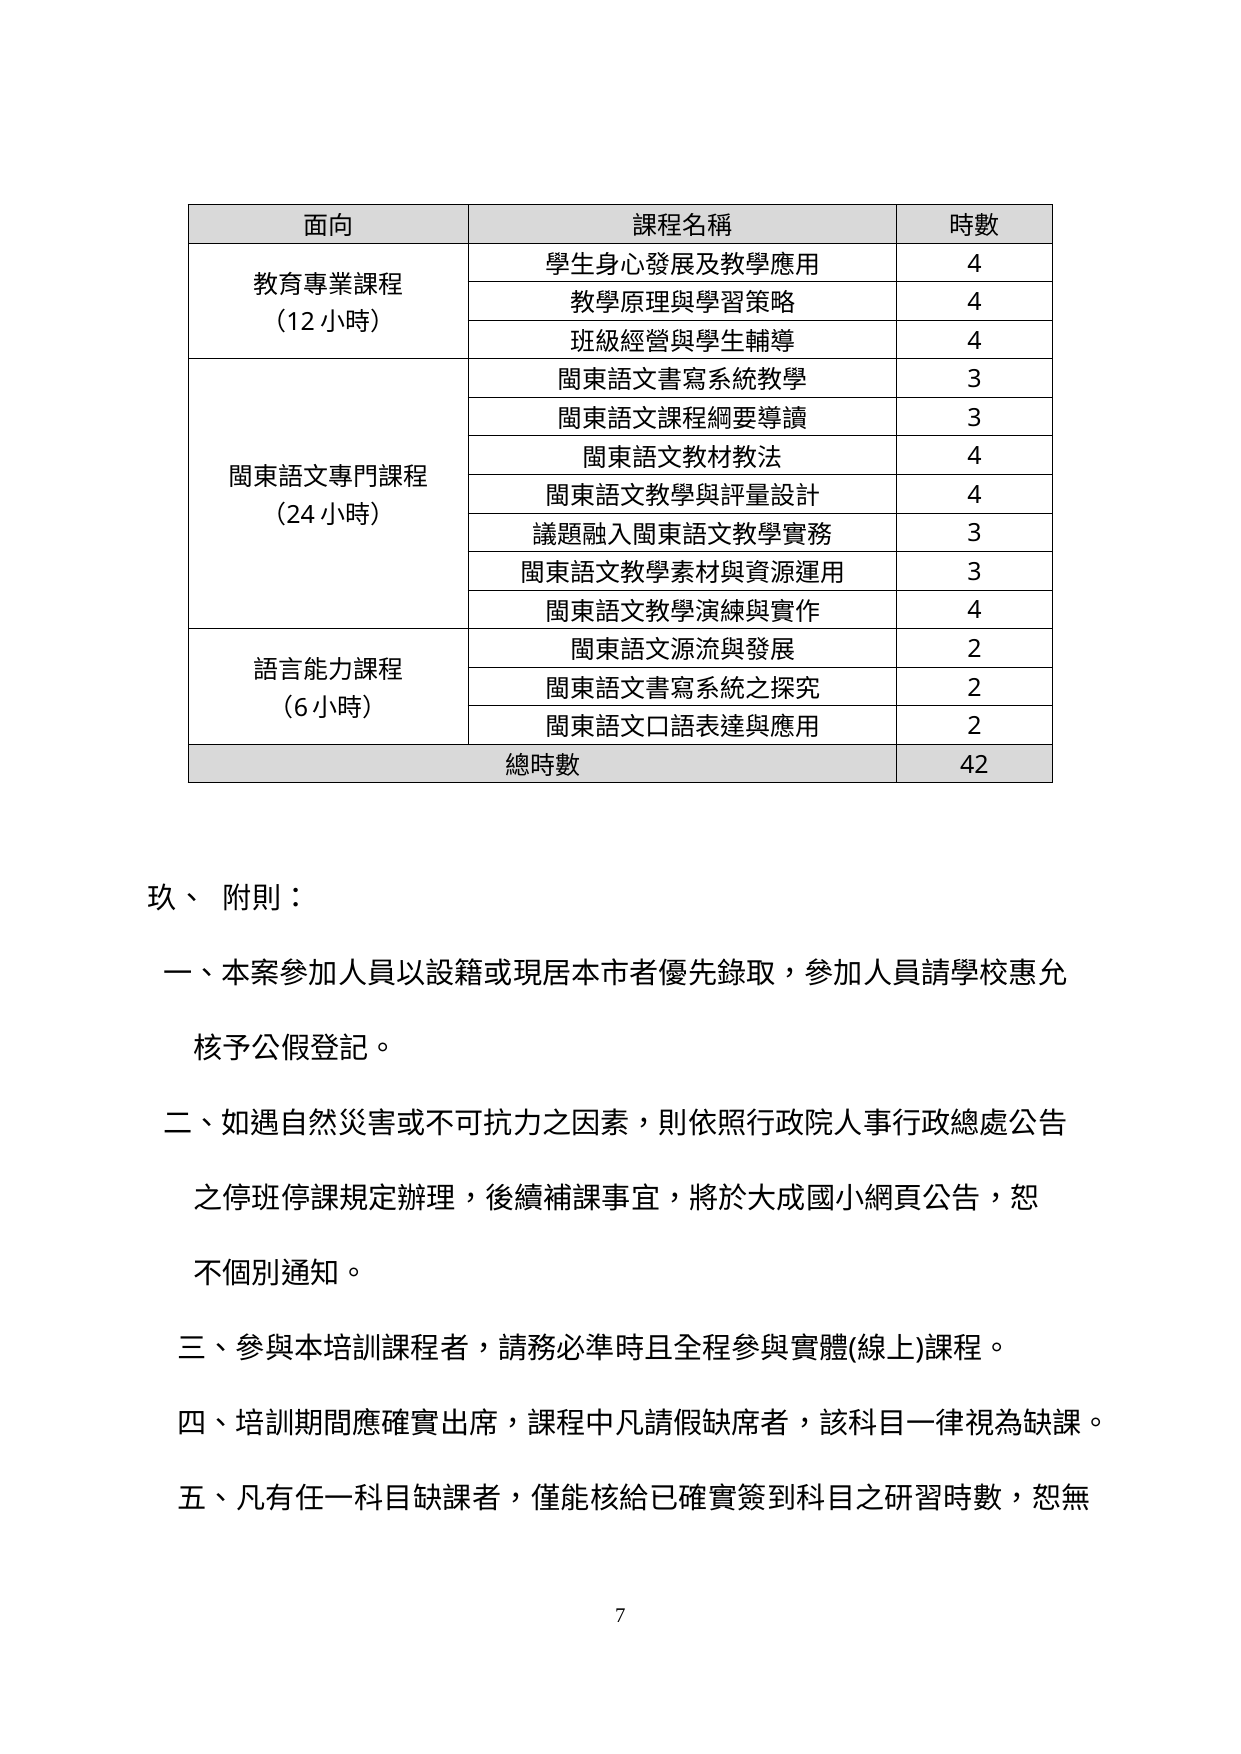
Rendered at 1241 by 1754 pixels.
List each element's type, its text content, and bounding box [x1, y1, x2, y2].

text 二、如遇自然災害或不可抗力之因素，則依照行政院人事行政總處公告 [148, 1083, 1092, 1158]
table_cell 班級經營與學生輔導 [469, 321, 896, 358]
table_cell 3 [897, 552, 1052, 589]
table_cell 4 [897, 436, 1052, 474]
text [177, 1458, 1092, 1533]
table_cell 議題融入閩東語文教學實務 [469, 514, 896, 551]
text 之停班停課規定辦理，後續補課事宜，將於大成國小網頁公告，恕 [148, 1158, 1092, 1233]
table_cell 2 [897, 668, 1052, 705]
table_cell 3 [897, 514, 1052, 551]
table_cell 閩東語文口語表達與應用 [469, 706, 896, 744]
table_cell 教育專業課程 （12小時） [189, 244, 468, 358]
table_cell 閩東語文教學與評量設計 [469, 475, 896, 512]
text 四、培訓期間應確實出席，課程中凡請假缺席者，該科目一律視為缺課。 [177, 1383, 1092, 1458]
table_cell 4 [897, 282, 1052, 320]
table_cell 42 [897, 745, 1052, 782]
table_cell 教學原理與學習策略 [469, 282, 896, 320]
text 核予公假登記。 [148, 1008, 1092, 1083]
table_cell 3 [897, 359, 1052, 397]
table_cell 4 [897, 244, 1052, 281]
table_cell 閩東語文教學素材與資源運用 [469, 552, 896, 589]
table_header 面向 [189, 205, 468, 243]
table_cell 語言能力課程 （6小時） [189, 629, 468, 744]
table_cell 4 [897, 475, 1052, 512]
table_cell 閩東語文源流與發展 [469, 629, 896, 667]
table_cell 總時數 [189, 745, 896, 782]
table_header 時數 [897, 205, 1052, 243]
table_cell 2 [897, 706, 1052, 744]
text 不個別通知。 [148, 1233, 1092, 1308]
text 一、本案參加人員以設籍或現居本市者優先錄取，參加人員請學校惠允 [148, 933, 1092, 1008]
table_cell 4 [897, 591, 1052, 628]
table_cell 閩東語文專門課程 （24小時） [189, 359, 468, 628]
list 附則： [148, 858, 1092, 933]
table_cell 閩東語文課程綱要導讀 [469, 398, 896, 435]
table_cell 學生身心發展及教學應用 [469, 244, 896, 281]
table_cell 4 [897, 321, 1052, 358]
table_header 課程名稱 [469, 205, 896, 243]
table_cell 閩東語文教材教法 [469, 436, 896, 474]
table_cell 3 [897, 398, 1052, 435]
table_cell 閩東語文教學演練與實作 [469, 591, 896, 628]
text 三、參與本培訓課程者，請務必準時且全程參與實體(線上)課程。 [177, 1308, 1092, 1383]
table_cell 2 [897, 629, 1052, 667]
table_cell 閩東語文書寫系統之探究 [469, 668, 896, 705]
table_cell 閩東語文書寫系統教學 [469, 359, 896, 397]
